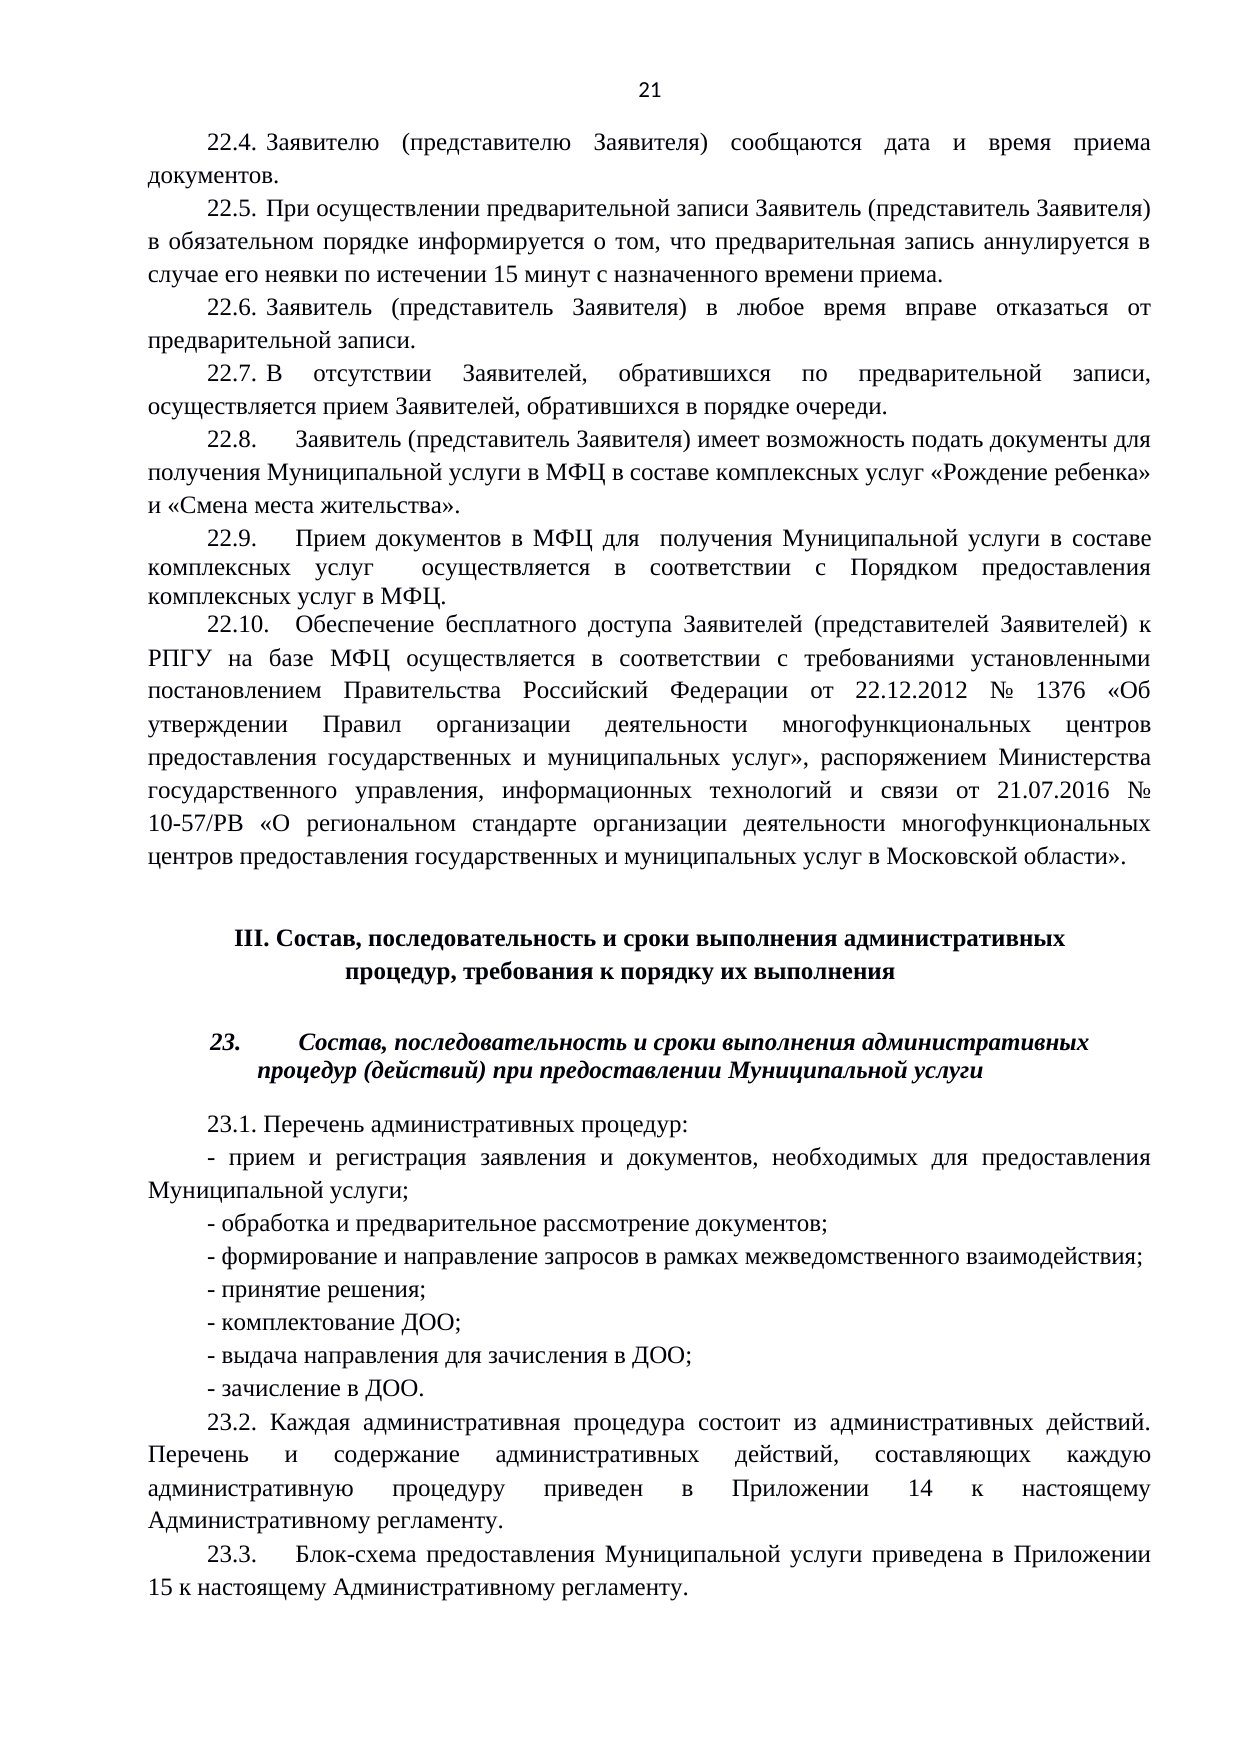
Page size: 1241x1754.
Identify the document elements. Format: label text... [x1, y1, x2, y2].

text - выдача направления для зачисления в ДОО; [148, 1341, 1152, 1369]
list Обеспечение бесплатного доступа Заявителей (представителей Заявителей) к РПГУ на базе МФЦ осуществляется в соответствии с требованиями установленными постановлением Правительства Российский Федерации от 22.12.2012 № 1376 «Об утверждении Правил организации деятельности многофункциональных центров предоставления государственных и муниципальных услуг», распоряжением Министерства государственного управления, информационных технологий и связи от 21.07.2016 № 10-57/РВ «О региональном стандарте организации деятельности многофункциональных центров предоставления государственных и муниципальных услуг в Московской области». [148, 609, 1152, 869]
text 23.2. Каждая административная процедура состоит из административных действий. Перечень и содержание административных действий, составляющих каждую административную процедуру приведен в Приложении 14 к настоящему Административному регламенту. [148, 1407, 1152, 1534]
text - зачисление в ДОО. [148, 1373, 1152, 1402]
text III. Состав, последовательность и сроки выполнения административных процедур, требования к порядку их выполнения [148, 923, 1093, 985]
text - принятие решения; [148, 1274, 1152, 1303]
list Состав, последовательность и сроки выполнения административных процедур (действий) при предоставлении Муниципальной услуги [148, 1027, 1093, 1084]
list Заявителю (представителю Заявителя) сообщаются дата и время приема документов. [148, 127, 1152, 189]
list Заявитель (представитель Заявителя) в любое время вправе отказаться от предварительной записи. [148, 292, 1152, 354]
text - обработка и предварительное рассмотрение документов; [148, 1208, 1152, 1237]
list Блок-схема предоставления Муниципальной услуги приведена в Приложении 15 к настоящему Административному регламенту. [148, 1539, 1152, 1600]
text - комплектование ДОО; [148, 1307, 1152, 1336]
text - формирование и направление запросов в рамках межведомственного взаимодействия; [148, 1241, 1152, 1270]
text 23.1. Перечень административных процедур: [148, 1109, 1152, 1138]
list Прием документов в МФЦ для получения Муниципальной услуги в составе комплексных услуг осуществляется в соответствии с Порядком предоставления комплексных услуг в МФЦ. [148, 523, 1152, 609]
text - прием и регистрация заявления и документов, необходимых для предоставления Муниципальной услуги; [148, 1142, 1152, 1204]
list Заявитель (представитель Заявителя) имеет возможность подать документы для получения Муниципальной услуги в МФЦ в составе комплексных услуг «Рождение ребенка» и «Смена места жительства». [148, 424, 1152, 519]
list В отсутствии Заявителей, обратившихся по предварительной записи, осуществляется прием Заявителей, обратившихся в порядке очереди. [148, 358, 1152, 420]
list При осуществлении предварительной записи Заявитель (представитель Заявителя) в обязательном порядке информируется о том, что предварительная запись аннулируется в случае его неявки по истечении 15 минут с назначенного времени приема. [148, 193, 1152, 288]
